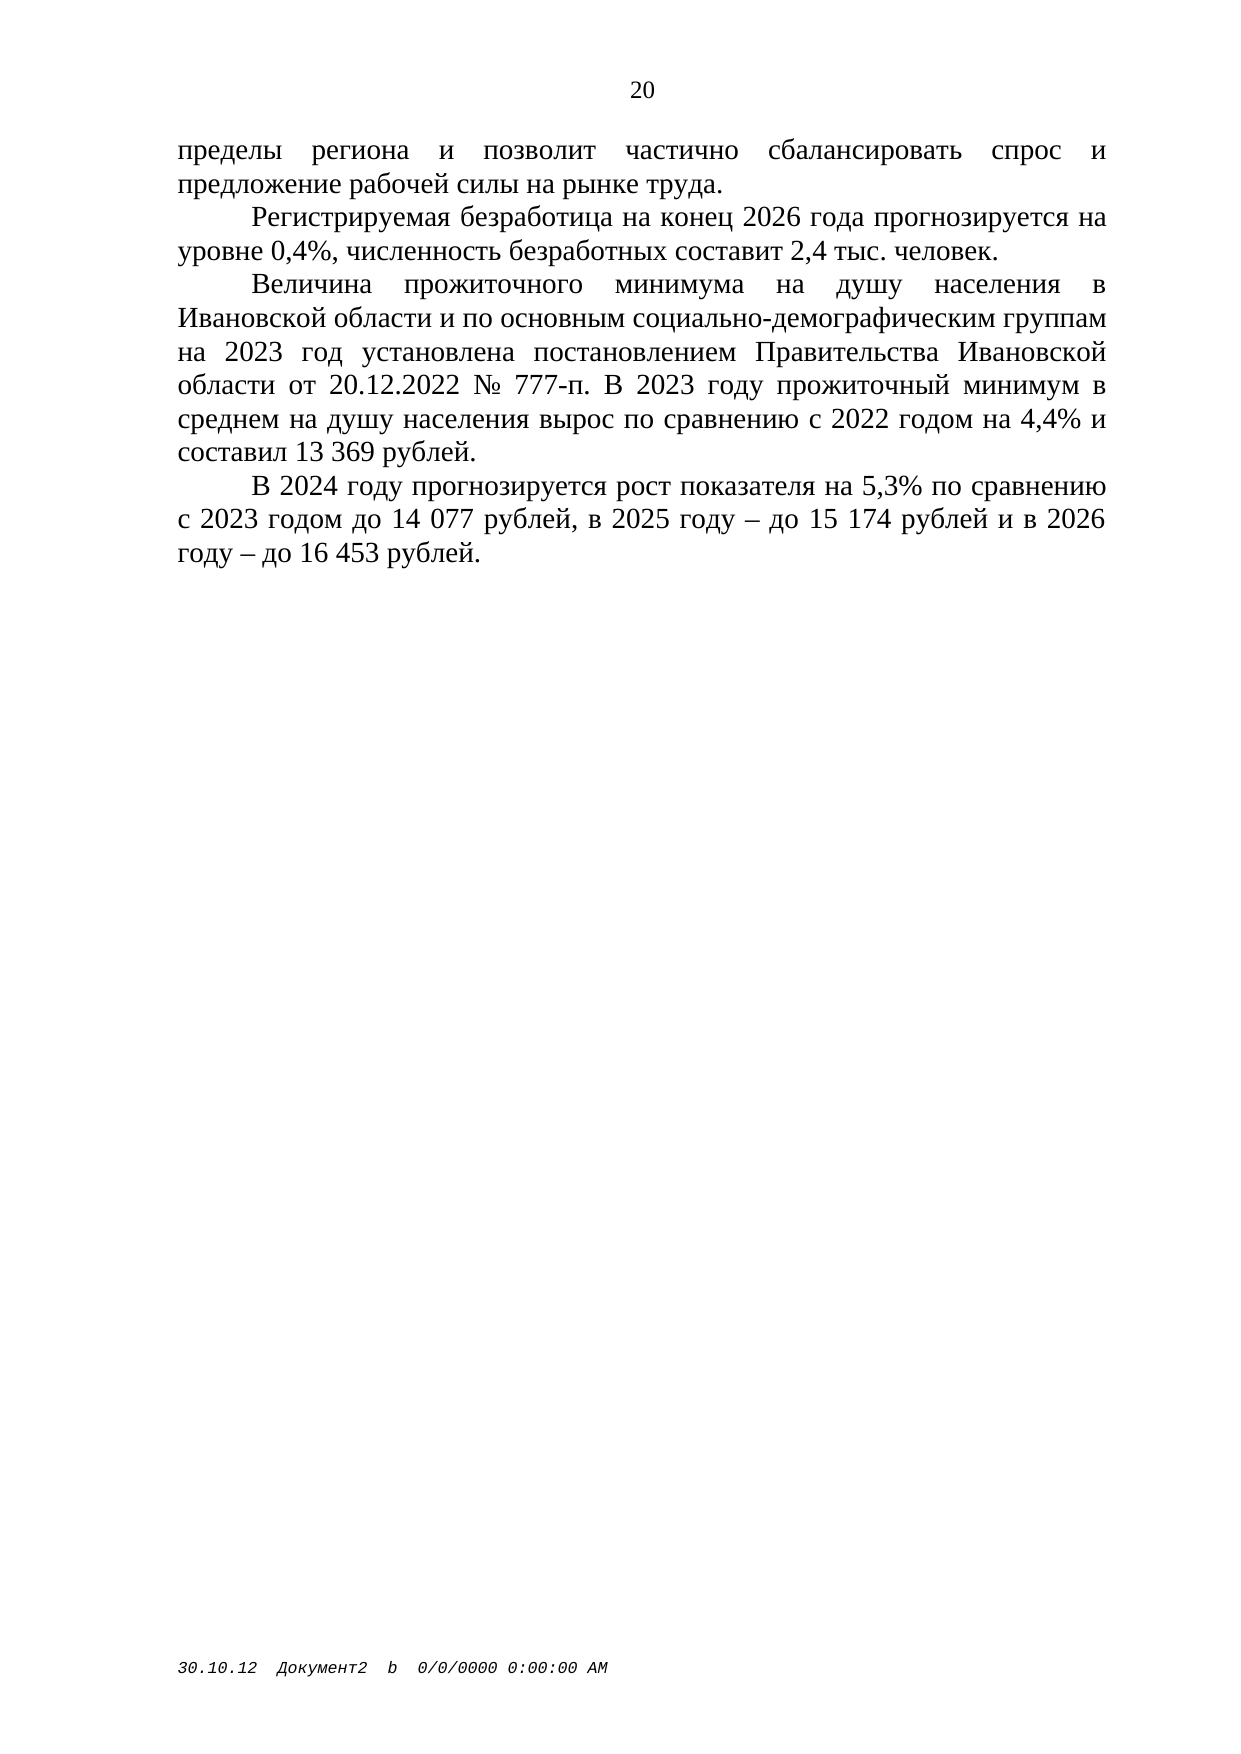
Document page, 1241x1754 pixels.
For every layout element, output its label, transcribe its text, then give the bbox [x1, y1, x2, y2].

text В 2024 году прогнозируется рост показателя на 5,3% по сравнению с 2023 годом до 14 077 рублей, в 2025 году – до 15 174 рублей и в 2026 году – до 16 453 рублей. [177, 468, 1107, 568]
text Регистрируемая безработица на конец 2026 года прогнозируется на уровне 0,4%, численность безработных составит 2,4 тыс. человек. [177, 199, 1107, 267]
text Величина прожиточного минимума на душу населения в Ивановской области и по основным социально-демографическим группам на 2023 год установлена постановлением Правительства Ивановской области от 20.12.2022 № 777-п. В 2023 году прожиточный минимум в среднем на душу населения вырос по сравнению с 2022 годом на 4,4% и составил 13 369 рублей. [177, 267, 1107, 468]
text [177, 132, 1107, 199]
